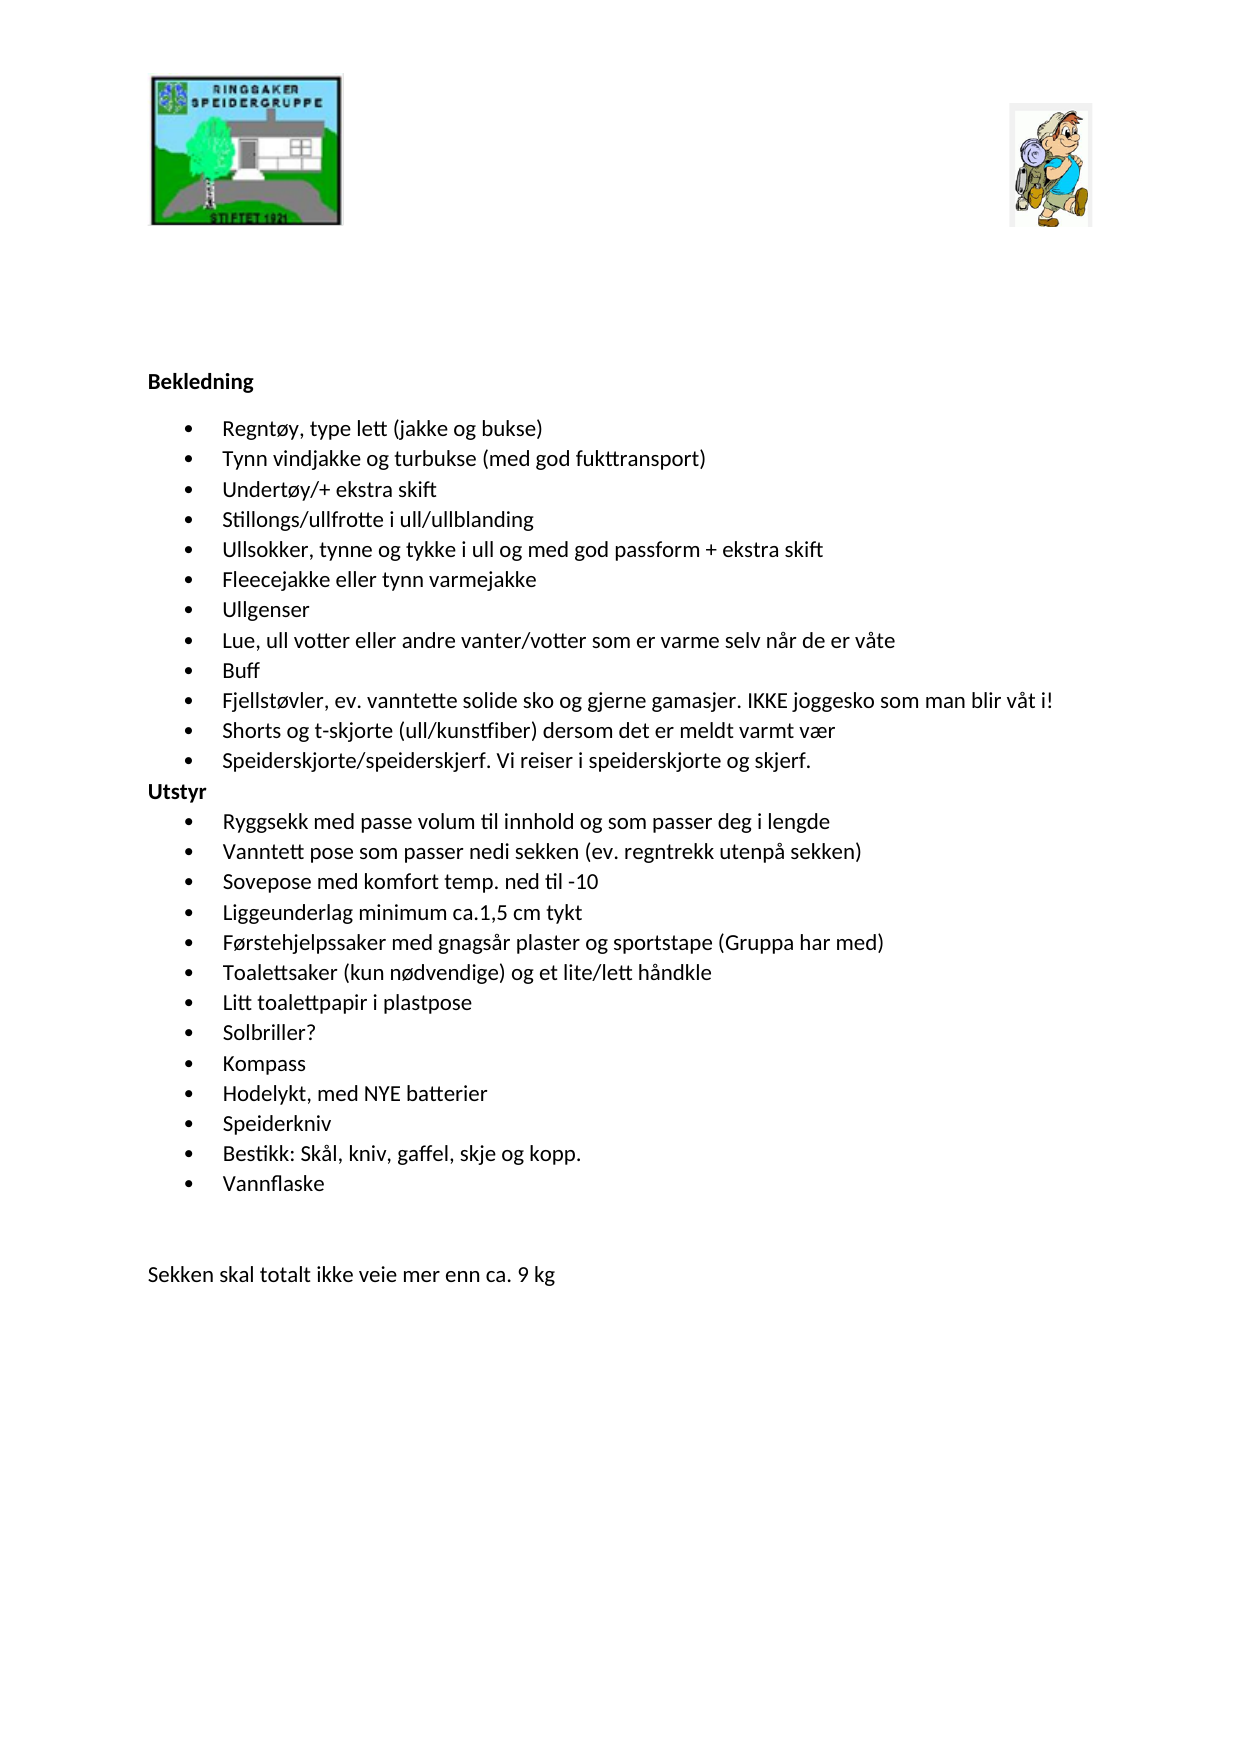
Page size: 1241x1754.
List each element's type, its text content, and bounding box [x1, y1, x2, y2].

list Kompass [185, 1049, 1093, 1077]
list Bestikk: Skål, kniv, gaffel, skje og kopp. [185, 1139, 1093, 1167]
list Tynn vindjakke og turbukse (med god fukttransport) [185, 444, 1093, 473]
list Solbriller? [185, 1018, 1093, 1047]
list Stillongs/ullfrotte i ull/ullblanding [185, 505, 1093, 533]
list Buff [185, 656, 1093, 684]
list Speiderkniv [185, 1109, 1093, 1137]
list Liggeunderlag minimum ca.1,5 cm tykt [185, 898, 1093, 926]
list Toalettsaker (kun nødvendige) og et lite/lett håndkle [185, 958, 1093, 986]
text Bekledning [148, 367, 1093, 396]
list Ryggsekk med passe volum til innhold og som passer deg i lengde [185, 807, 1093, 835]
list Sovepose med komfort temp. ned til -10 [185, 867, 1093, 896]
list Vannflaske [185, 1169, 1093, 1198]
list Litt toalettpapir i plastpose [185, 988, 1093, 1016]
list Førstehjelpssaker med gnagsår plaster og sportstape (Gruppa har med) [185, 928, 1093, 956]
text Utstyr [148, 777, 1093, 805]
list Speiderskjorte/speiderskjerf. Vi reiser i speiderskjorte og skjerf. [185, 747, 1093, 775]
list Vanntett pose som passer nedi sekken (ev. regntrekk utenpå sekken) [185, 837, 1093, 865]
list Ullgenser [185, 596, 1093, 624]
list Shorts og t-skjorte (ull/kunstfiber) dersom det er meldt varmt vær [185, 716, 1093, 744]
list Fjellstøvler, ev. vanntette solide sko og gjerne gamasjer. IKKE joggesko som man blir våt i! [185, 686, 1093, 714]
picture [147, 73, 345, 227]
text Sekken skal totalt ikke veie mer enn ca. 9 kg [148, 1260, 1093, 1288]
list Hodelykt, med NYE batterier [185, 1079, 1093, 1107]
list Regntøy, type lett (jakke og bukse) [185, 414, 1093, 442]
list Lue, ull votter eller andre vanter/votter som er varme selv når de er våte [185, 626, 1093, 654]
list Ullsokker, tynne og tykke i ull og med god passform + ekstra skift [185, 535, 1093, 563]
list Fleecejakke eller tynn varmejakke [185, 565, 1093, 593]
picture [1009, 103, 1093, 227]
list Undertøy/+ ekstra skift [185, 475, 1093, 503]
